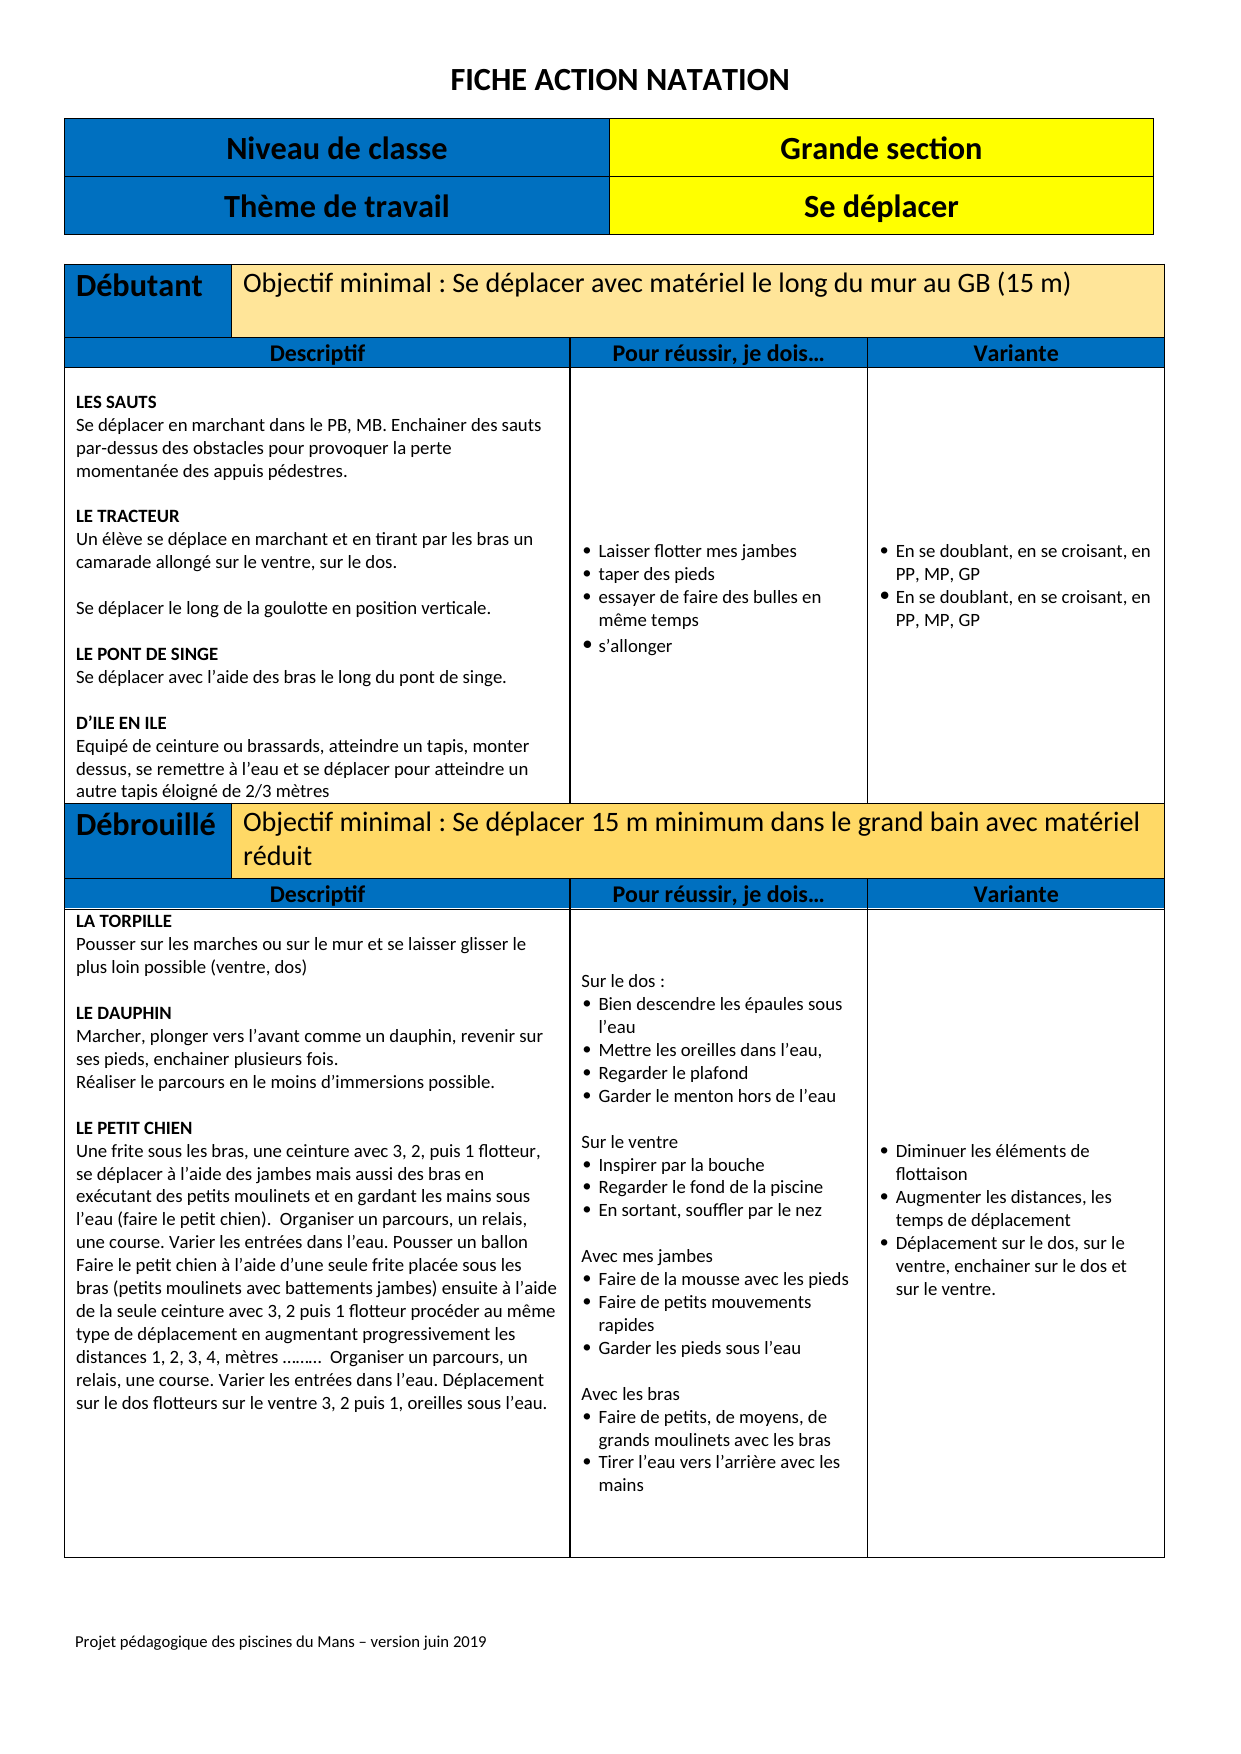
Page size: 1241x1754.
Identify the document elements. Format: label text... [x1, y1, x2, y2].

table_cell Débrouillé [65, 804, 231, 878]
table_cell Descriptif [65, 879, 569, 908]
table_cell LA TORPILLE Pousser sur les marches ou sur le mur et se laisser glisser le plus loin possible (ventre, dos) LE DAUPHIN Marcher, plonger vers l’avant comme un dauphin, revenir sur ses pieds, enchainer plusieurs fois. Réaliser le parcours en le moins d’immersions possible. LE PETIT CHIEN Une frite sous les bras, une ceinture avec 3, 2, puis 1 flotteur, se déplacer à l’aide des jambes mais aussi des bras en exécutant des petits moulinets et en gardant les mains sous l’eau (faire le petit chien). Organiser un parcours, un relais, une course. Varier les entrées dans l’eau. Pousser un ballon Faire le petit chien à l’aide d’une seule frite placée sous les bras (petits moulinets avec battements jambes) ensuite à l’aide de la seule ceinture avec 3, 2 puis 1 flotteur procéder au même type de déplacement en augmentant progressivement les distances 1, 2, 3, 4, mètres ……… Organiser un parcours, un relais, une course. Varier les entrées dans l’eau. Déplacement sur le dos flotteurs sur le ventre 3, 2 puis 1, oreilles sous l’eau. [65, 910, 569, 1557]
table_cell LES SAUTS Se déplacer en marchant dans le PB, MB. Enchainer des sauts par-dessus des obstacles pour provoquer la perte momentanée des appuis pédestres. LE TRACTEUR Un élève se déplace en marchant et en tirant par les bras un camarade allongé sur le ventre, sur le dos. Se déplacer le long de la goulotte en position verticale. LE PONT DE SINGE Se déplacer avec l’aide des bras le long du pont de singe. D’ILE EN ILE Equipé de ceinture ou brassards, atteindre un tapis, monter dessus, se remettre à l’eau et se déplacer pour atteindre un autre tapis éloigné de 2/3 mètres [65, 368, 569, 802]
table_cell En se doublant, en se croisant, en PP, MP, GP En se doublant, en se croisant, en PP, MP, GP [868, 368, 1164, 802]
table_cell Pour réussir, je dois… [571, 338, 867, 367]
table_cell Descriptif [65, 338, 569, 367]
table_header Grande section [610, 119, 1153, 176]
table_cell Diminuer les éléments de flottaison Augmenter les distances, les temps de déplacement Déplacement sur le dos, sur le ventre, enchainer sur le dos et sur le ventre. [868, 910, 1164, 1557]
table_cell Variante [868, 879, 1164, 908]
table_header Débutant [65, 265, 231, 337]
table_cell Thème de travail [65, 177, 609, 234]
text FICHE ACTION NATATION [75, 59, 1165, 98]
table_header Objectif minimal : Se déplacer avec matériel le long du mur au GB (15 m) [232, 265, 1164, 337]
table_header Niveau de classe [65, 119, 609, 176]
table_cell Laisser flotter mes jambes taper des pieds essayer de faire des bulles en même temps s’allonger [571, 368, 867, 802]
table_cell Sur le dos : Bien descendre les épaules sous l’eau Mettre les oreilles dans l’eau, Regarder le plafond Garder le menton hors de l’eau Sur le ventre Inspirer par la bouche Regarder le fond de la piscine En sortant, souffler par le nez Avec mes jambes Faire de la mousse avec les pieds Faire de petits mouvements rapides Garder les pieds sous l’eau Avec les bras Faire de petits, de moyens, de grands moulinets avec les bras Tirer l’eau vers l’arrière avec les mains [571, 910, 867, 1557]
table_cell Pour réussir, je dois… [571, 879, 867, 908]
table_cell Objectif minimal : Se déplacer 15 m minimum dans le grand bain avec matériel réduit [232, 804, 1164, 878]
table_cell Variante [868, 338, 1164, 367]
table_cell Se déplacer [610, 177, 1153, 234]
